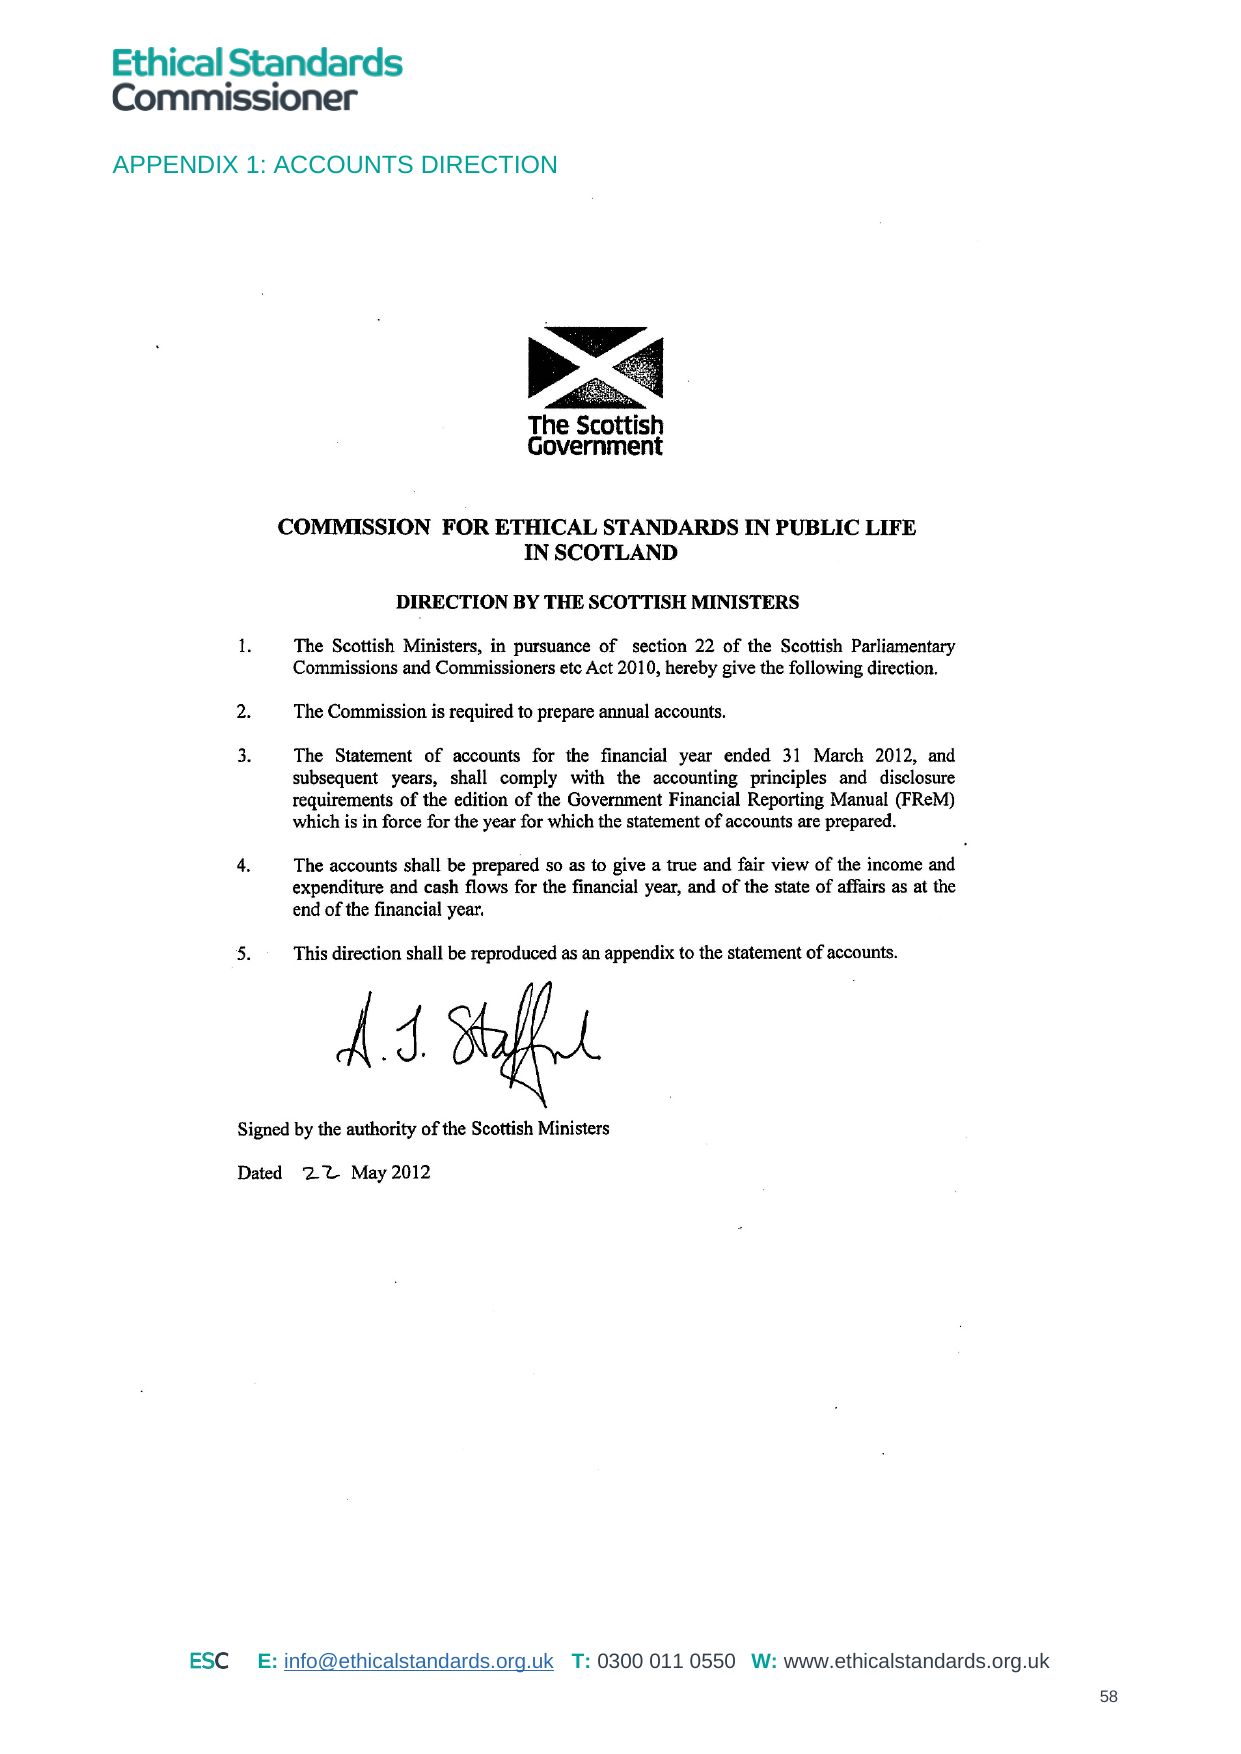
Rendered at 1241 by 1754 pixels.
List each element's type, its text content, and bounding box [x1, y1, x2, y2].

picture [112, 47, 403, 111]
text Appendix 1: ACCOUNTS DIRECTION [112, 150, 1128, 179]
picture [190, 1652, 229, 1669]
picture [112, 178, 1053, 1508]
